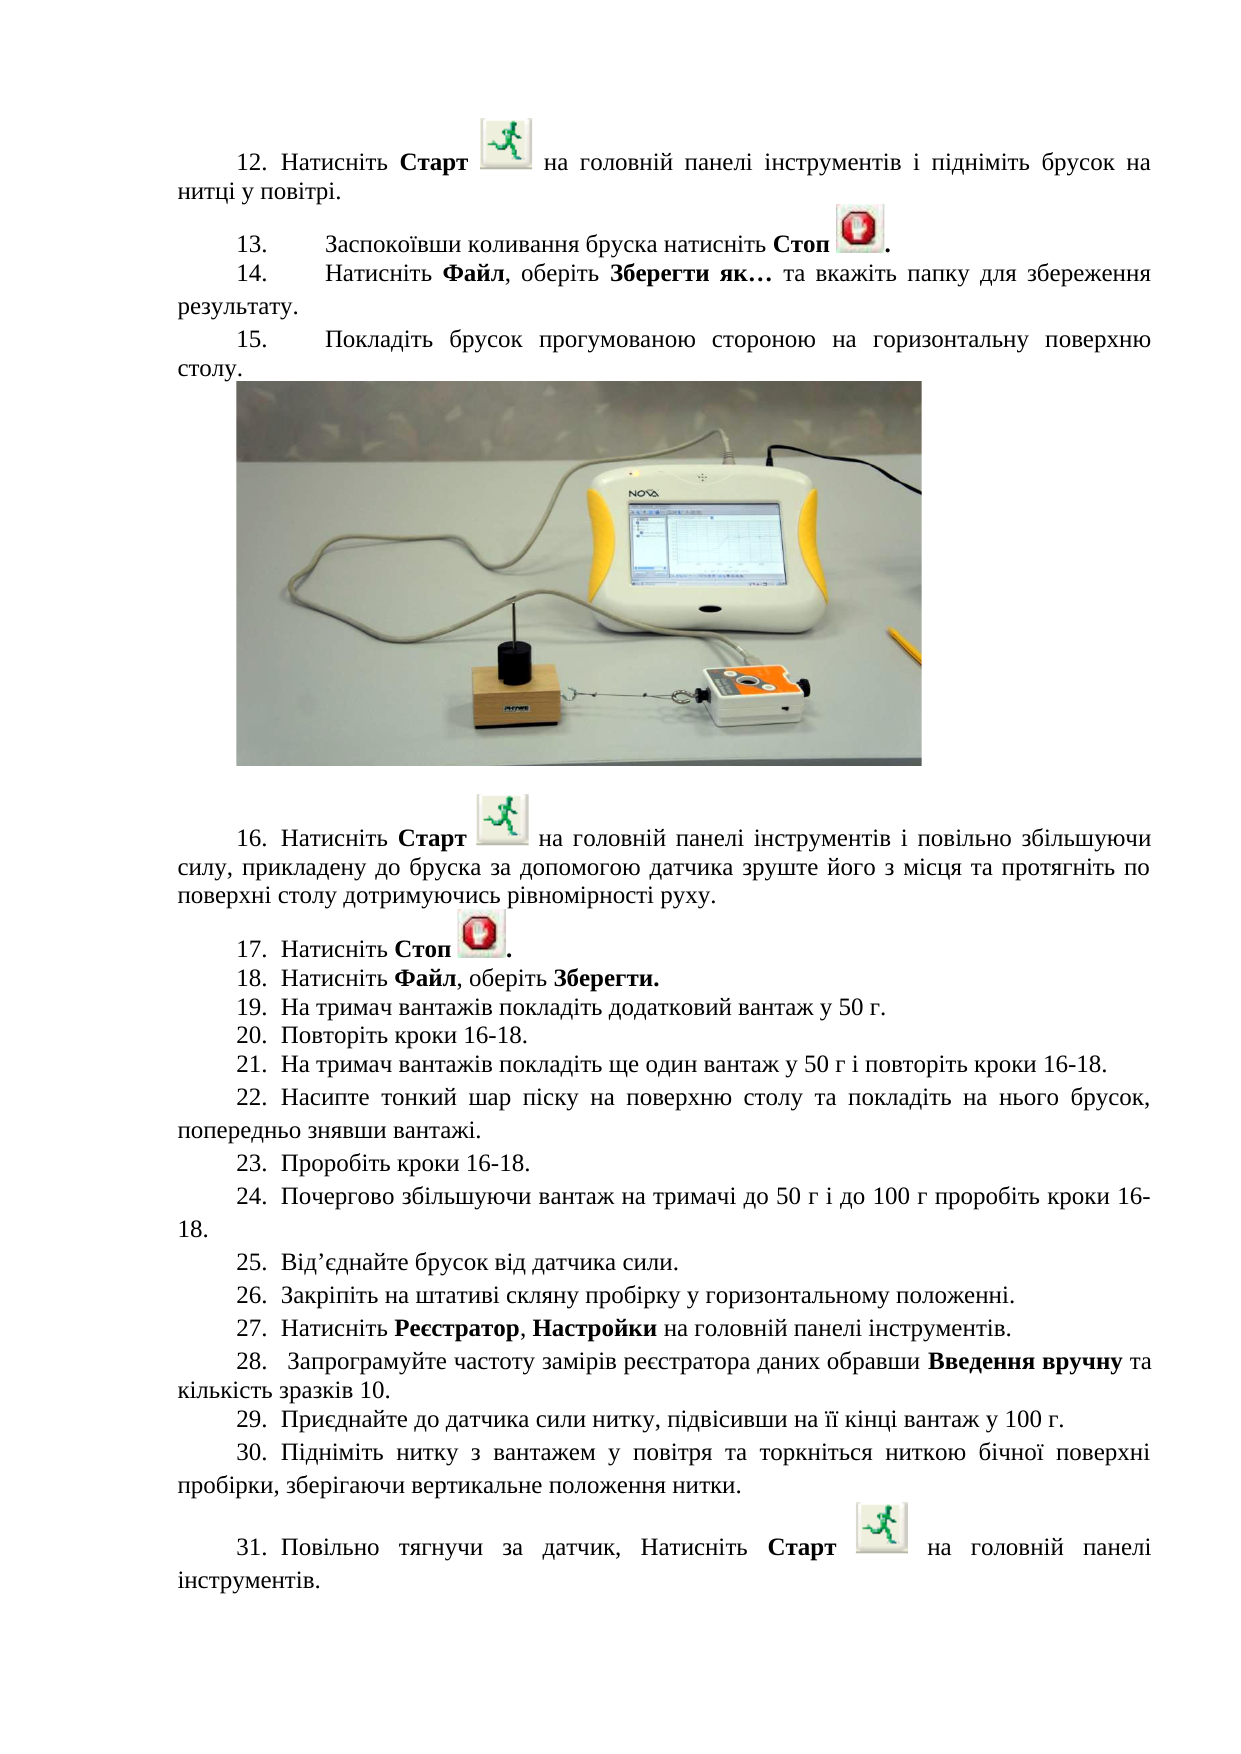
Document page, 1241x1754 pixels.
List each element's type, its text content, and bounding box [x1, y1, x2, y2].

list Приєднайте до датчика сили нитку, підвісивши на її кінці вантаж у 100 г. [177, 1404, 1152, 1432]
list Натисніть Файл, оберіть Зберегти як… та вкажіть папку для збереження результату. [177, 258, 1152, 320]
list Натисніть Стоп . [177, 909, 1152, 963]
picture [855, 1502, 908, 1555]
list Почергово збільшуючи вантаж на тримачі до 50 г і до 100 г проробіть кроки 16-18. [177, 1181, 1152, 1243]
picture [480, 118, 533, 171]
list Покладіть брусок прогумованою стороною на горизонтальну поверхню столу. [177, 324, 1152, 382]
list Запрограмуйте частоту замірів реєстратора даних обравши Введення вручну та кількість зразків 10. [177, 1346, 1152, 1404]
list Від’єднайте брусок від датчика сили. [177, 1247, 1152, 1276]
picture [236, 381, 922, 766]
list На тримач вантажів покладіть додатковий вантаж у 50 г. [177, 992, 1152, 1020]
list Натисніть Файл, оберіть Зберегти. [177, 963, 1152, 992]
list Натисніть Реєстратор, Настройки на головній панелі інструментів. [177, 1313, 1152, 1342]
list Повторіть кроки 16-18. [177, 1020, 1152, 1049]
picture [836, 204, 885, 253]
list Закріпіть на штативі скляну пробірку у горизонтальному положенні. [177, 1280, 1152, 1309]
list Заспокоївши коливання бруска натисніть Стоп . [177, 204, 1152, 258]
list Повільно тягнучи за датчик, Натисніть Старт на головній панелі інструментів. [177, 1503, 1152, 1593]
list Проробіть кроки 16-18. [177, 1148, 1152, 1177]
list На тримач вантажів покладіть ще один вантаж у 50 г і повторіть кроки 16-18. [177, 1049, 1152, 1078]
list Натисніть Старт на головній панелі інструментів і підніміть брусок на нитці у повітрі. [177, 118, 1152, 204]
picture [457, 909, 506, 958]
picture [476, 794, 529, 847]
list Насипте тонкий шар піску на поверхню столу та покладіть на нього брусок, попередньо знявши вантажі. [177, 1082, 1152, 1144]
list Підніміть нитку з вантажем у повітря та торкніться ниткою бічної поверхні пробірки, зберігаючи вертикальне положення нитки. [177, 1437, 1152, 1498]
list Натисніть Старт на головній панелі інструментів і повільно збільшуючи силу, прикладену до бруска за допомогою датчика зруште його з місця та протягніть по поверхні столу дотримуючись рівномірності руху. [177, 794, 1152, 909]
